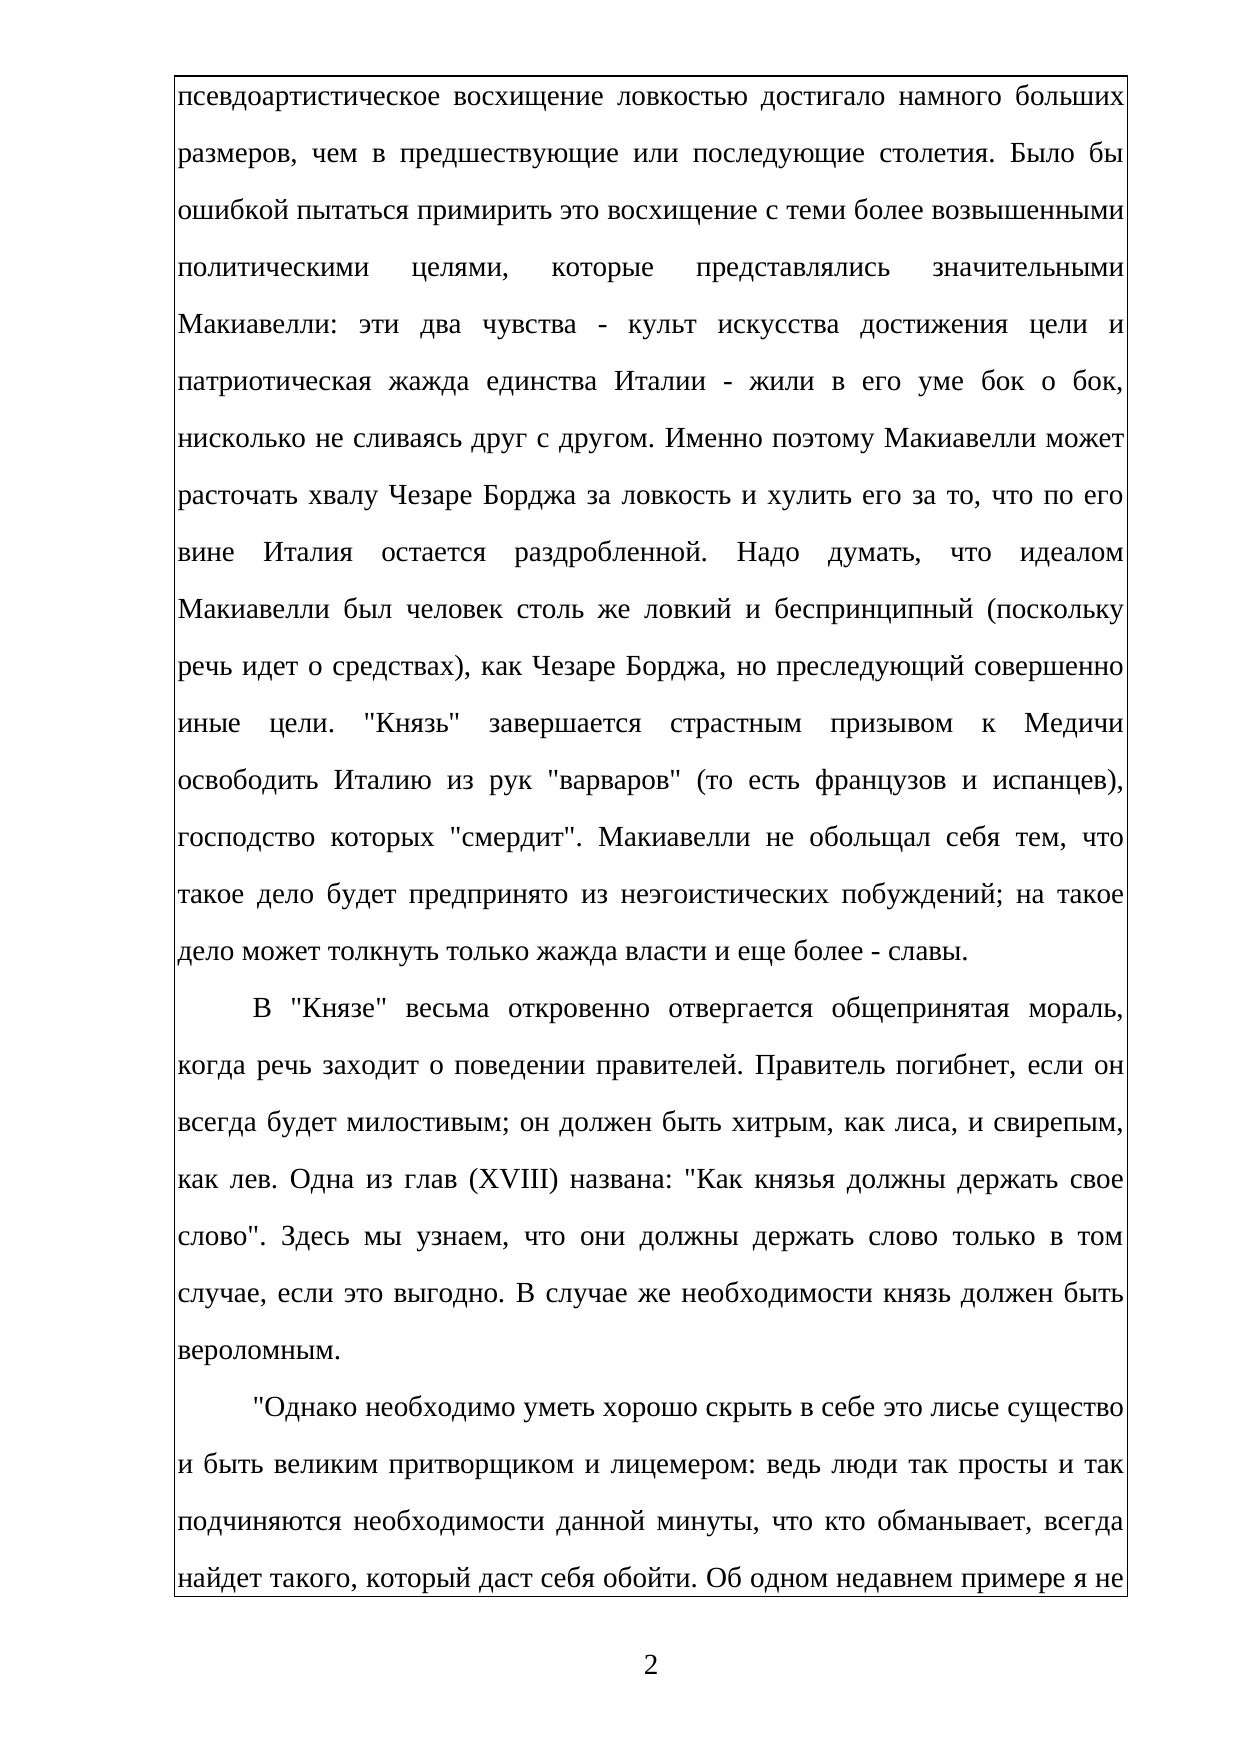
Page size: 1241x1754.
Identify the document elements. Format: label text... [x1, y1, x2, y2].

text В "Князе" весьма откровенно отвергается общепринятая мораль, когда речь заходит о поведении правителей. Правитель погибнет, если он всегда будет милостивым; он должен быть хитрым, как лиса, и свирепым, как лев. Одна из глав (XVIII) названа: "Как князья должны держать свое слово". Здесь мы узнаем, что они должны держать слово только в том случае, если это выгодно. В случае же необходимости князь должен быть вероломным. [175, 987, 1127, 1366]
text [175, 1386, 1127, 1596]
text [175, 77, 1127, 967]
